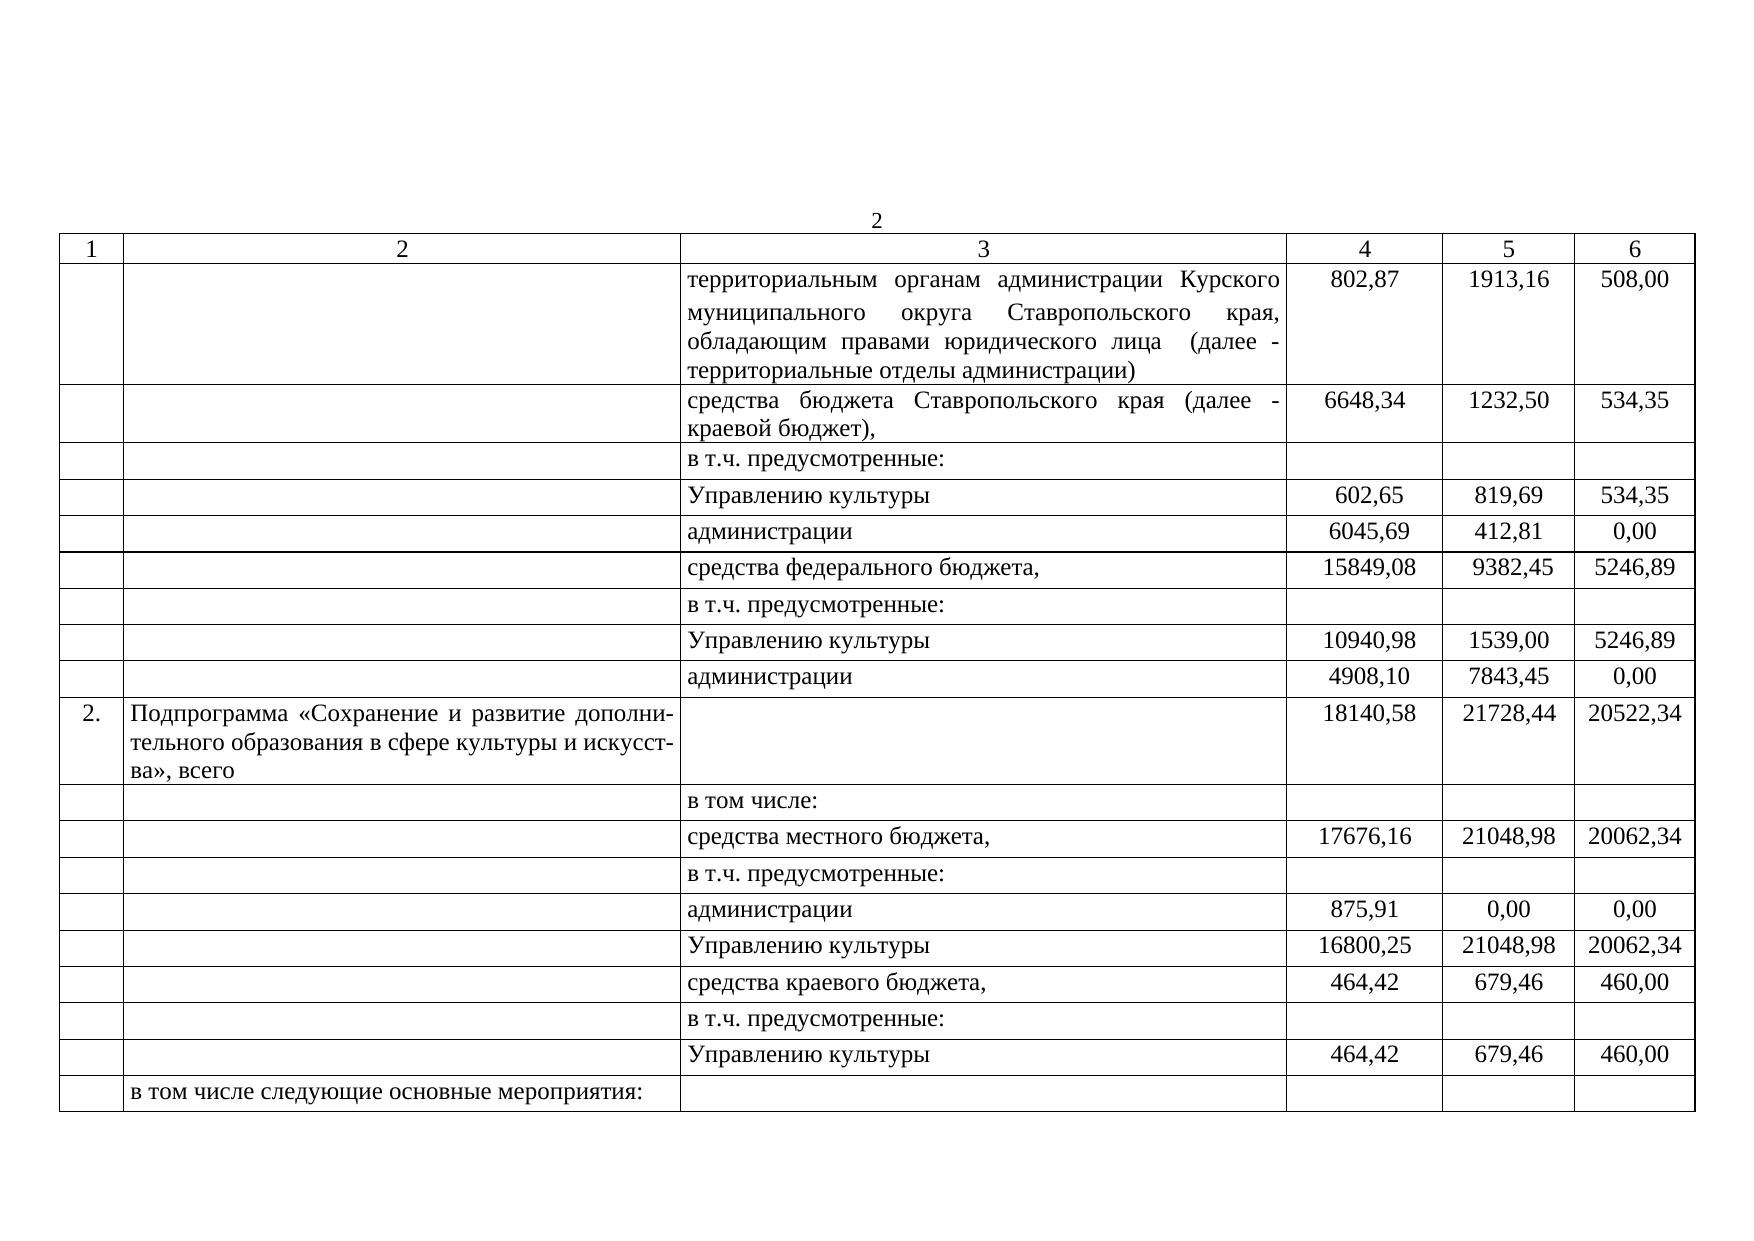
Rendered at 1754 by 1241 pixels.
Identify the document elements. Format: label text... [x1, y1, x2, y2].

table_cell 20522,34 [1575, 698, 1694, 784]
table_cell [124, 553, 680, 588]
table_cell 1539,00 [1443, 625, 1574, 660]
table_cell [681, 1076, 1286, 1111]
table_cell [124, 894, 680, 929]
table_cell [124, 858, 680, 893]
table_cell [60, 858, 123, 893]
table_cell [124, 443, 680, 479]
table_cell 534,35 [1575, 385, 1694, 442]
table_cell Управлению культуры [681, 931, 1286, 966]
table_cell 7843,45 [1443, 661, 1574, 697]
table_cell [1287, 1003, 1442, 1038]
table_cell 2. [60, 698, 123, 784]
table_cell 16800,25 [1287, 931, 1442, 966]
table_cell Подпрограмма «Сохранение и развитие дополни-тельного образования в сфере культуры и искусст-ва», всего [124, 698, 680, 784]
table_cell [60, 1003, 123, 1038]
table_cell [124, 625, 680, 660]
table_cell 0,00 [1575, 894, 1694, 929]
table_cell [1287, 443, 1442, 479]
table_cell [60, 480, 123, 515]
table_cell [1443, 443, 1574, 479]
table_cell 875,91 [1287, 894, 1442, 929]
table_cell 15849,08 [1287, 553, 1442, 588]
table_cell [1575, 443, 1694, 479]
table_cell [1287, 858, 1442, 893]
table_cell средства местного бюджета, [681, 821, 1286, 857]
table_cell 9382,45 [1443, 553, 1574, 588]
table_cell 10940,98 [1287, 625, 1442, 660]
table_cell в т.ч. предусмотренные: [681, 1003, 1286, 1038]
table_header 2 [124, 234, 680, 263]
table_cell Управлению культуры [681, 480, 1286, 515]
table_cell [124, 480, 680, 515]
table_cell [60, 516, 123, 551]
table_cell 20062,34 [1575, 821, 1694, 857]
table_header 6 [1575, 234, 1694, 263]
table_cell [60, 661, 123, 697]
table_cell 17676,16 [1287, 821, 1442, 857]
table_cell 464,42 [1287, 1040, 1442, 1075]
table_cell администрации [681, 516, 1286, 551]
table_cell 679,46 [1443, 967, 1574, 1002]
table_cell [60, 264, 123, 384]
table_cell в т.ч. предусмотренные: [681, 443, 1286, 479]
table_cell [1575, 1003, 1694, 1038]
table_cell [124, 264, 680, 384]
table_cell [124, 785, 680, 820]
table_cell 5246,89 [1575, 625, 1694, 660]
table_cell 21048,98 [1443, 821, 1574, 857]
table_cell [60, 1076, 123, 1111]
table_header 4 [1287, 234, 1442, 263]
table_cell [124, 821, 680, 857]
table_header 3 [681, 234, 1286, 263]
table_cell [60, 821, 123, 857]
table_cell [1575, 589, 1694, 624]
text 2 [59, 207, 1695, 233]
table_cell 21048,98 [1443, 931, 1574, 966]
table_cell 0,00 [1575, 516, 1694, 551]
table_cell [60, 894, 123, 929]
table_cell [124, 516, 680, 551]
table_cell [124, 967, 680, 1002]
table_cell 802,87 [1287, 264, 1442, 384]
table_cell [124, 1040, 680, 1075]
table_cell [60, 385, 123, 442]
table_cell [1575, 1076, 1694, 1111]
table_cell 602,65 [1287, 480, 1442, 515]
table_cell Управлению культуры [681, 625, 1286, 660]
table_cell [124, 1003, 680, 1038]
table_cell 412,81 [1443, 516, 1574, 551]
table_cell 6648,34 [1287, 385, 1442, 442]
table_cell [60, 625, 123, 660]
table_cell [1287, 785, 1442, 820]
table_cell [60, 443, 123, 479]
table_cell 1232,50 [1443, 385, 1574, 442]
table_cell 819,69 [1443, 480, 1574, 515]
table_cell [60, 931, 123, 966]
table_cell 6045,69 [1287, 516, 1442, 551]
table_cell в том числе следующие основные мероприятия: [124, 1076, 680, 1111]
table_cell [124, 931, 680, 966]
table_cell [60, 1040, 123, 1075]
table_cell [1287, 1076, 1442, 1111]
table_cell 4908,10 [1287, 661, 1442, 697]
table_cell администрации [681, 661, 1286, 697]
table_cell 18140,58 [1287, 698, 1442, 784]
table_cell средства бюджета Ставропольского края (далее - краевой бюджет), [681, 385, 1286, 442]
table_cell Управлению культуры [681, 1040, 1286, 1075]
table_cell 5246,89 [1575, 553, 1694, 588]
table_cell [1575, 858, 1694, 893]
table_cell [1575, 785, 1694, 820]
table_cell [124, 661, 680, 697]
table_cell средства федерального бюджета, [681, 553, 1286, 588]
table_cell [60, 785, 123, 820]
table_cell [60, 967, 123, 1002]
table_cell 679,46 [1443, 1040, 1574, 1075]
table_cell [124, 589, 680, 624]
table_cell администрации [681, 894, 1286, 929]
table_cell [1443, 589, 1574, 624]
table_cell территориальным органам администрации Курского муниципального округа Ставропольского края, обладающим правами юридического лица (далее - территориальные отделы администрации) [681, 264, 1286, 384]
table_cell в том числе: [681, 785, 1286, 820]
table_cell в т.ч. предусмотренные: [681, 589, 1286, 624]
table_cell 534,35 [1575, 480, 1694, 515]
table_cell [60, 589, 123, 624]
table_cell [60, 553, 123, 588]
table_cell [1443, 1003, 1574, 1038]
table_cell [1443, 785, 1574, 820]
table_cell 464,42 [1287, 967, 1442, 1002]
table_cell в т.ч. предусмотренные: [681, 858, 1286, 893]
table_cell 0,00 [1443, 894, 1574, 929]
table_cell 508,00 [1575, 264, 1694, 384]
table_header 1 [60, 234, 123, 263]
table_header 5 [1443, 234, 1574, 263]
table_cell средства краевого бюджета, [681, 967, 1286, 1002]
table_cell 460,00 [1575, 967, 1694, 1002]
table_cell [124, 385, 680, 442]
table_cell 460,00 [1575, 1040, 1694, 1075]
table_cell [1443, 858, 1574, 893]
table_cell 0,00 [1575, 661, 1694, 697]
table_cell 20062,34 [1575, 931, 1694, 966]
table_cell 21728,44 [1443, 698, 1574, 784]
table_cell 1913,16 [1443, 264, 1574, 384]
table_cell [681, 698, 1286, 784]
table_cell [1287, 589, 1442, 624]
table_cell [1443, 1076, 1574, 1111]
